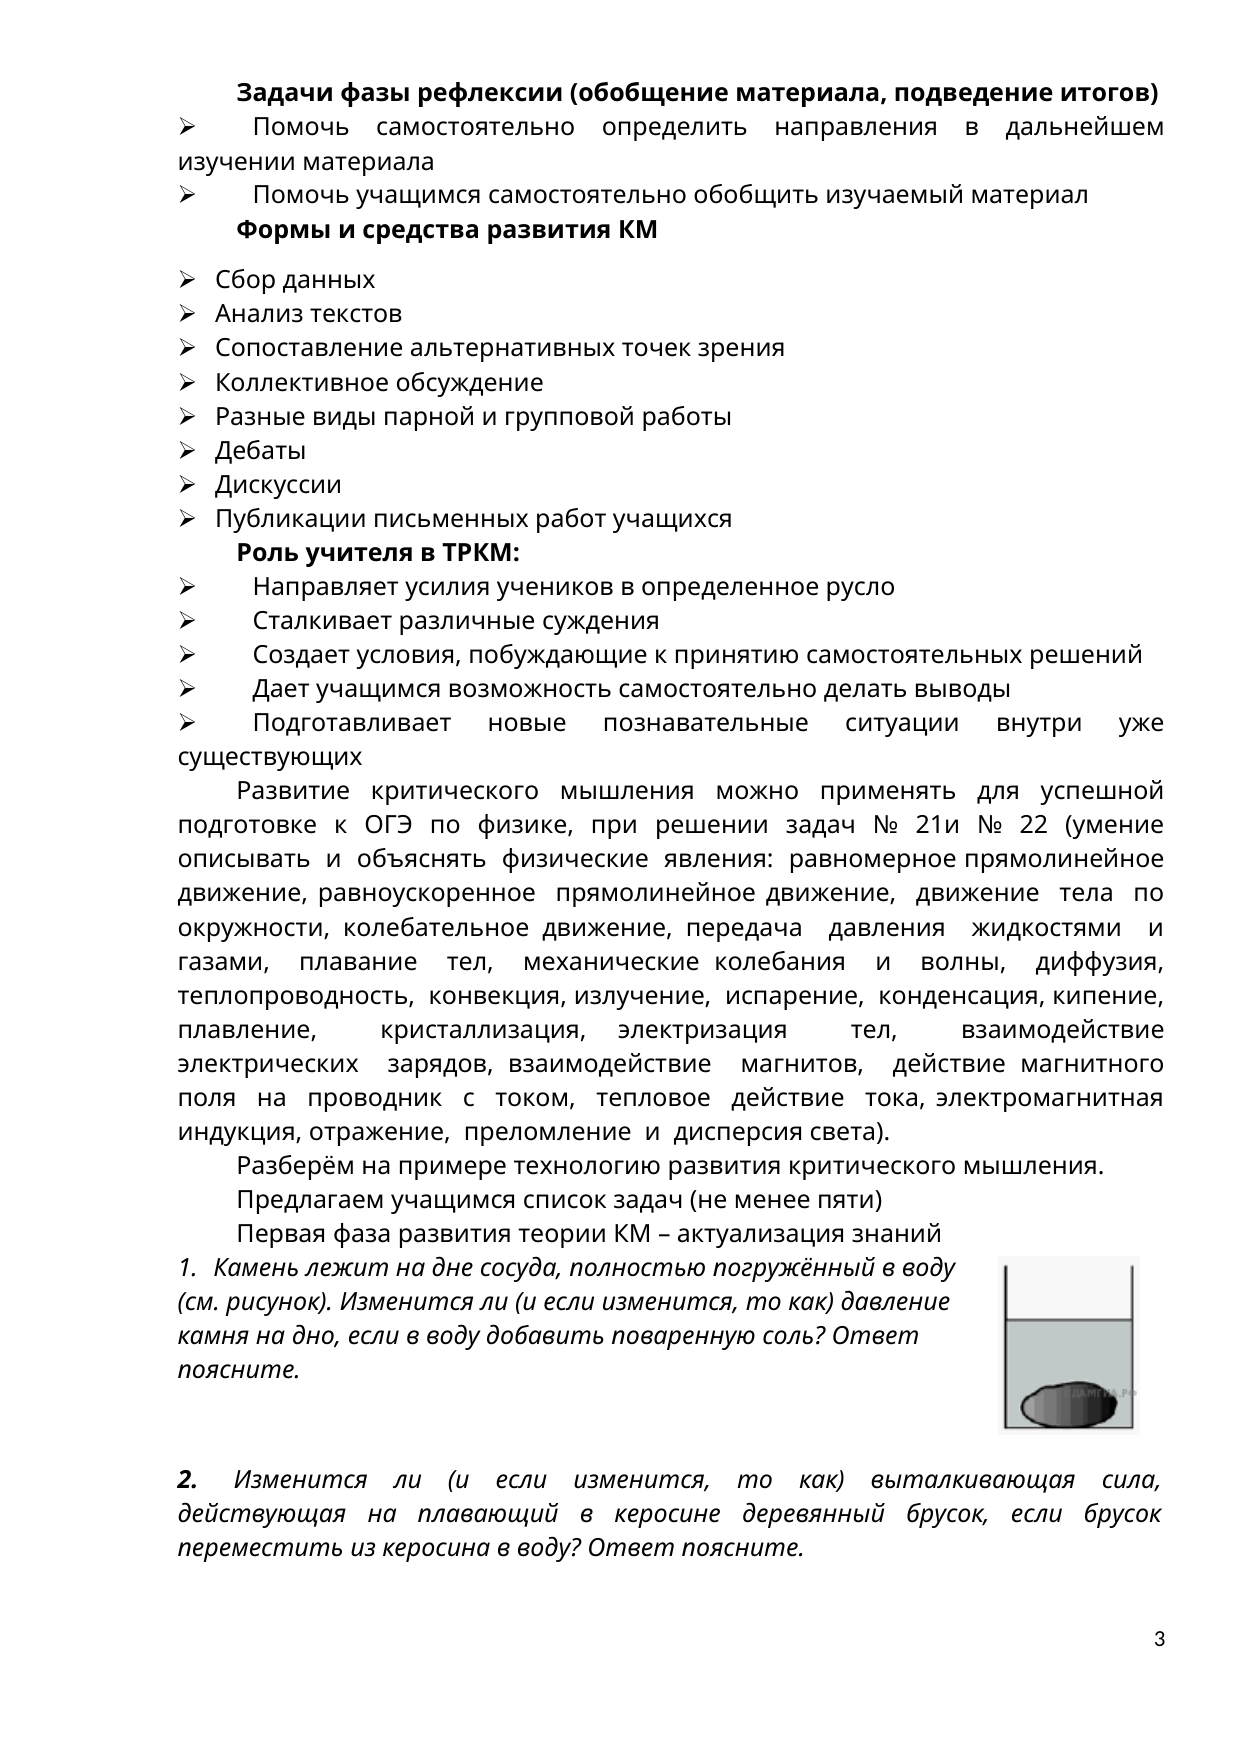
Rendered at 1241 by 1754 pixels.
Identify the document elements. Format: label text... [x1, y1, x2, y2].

text 1. Камень лежит на дне сосуда, полностью погружённый в воду (см. рисунок). Изменится ли (и если изменится, то как) давление камня на дно, если в воду добавить поваренную соль? Ответ поясните. [177, 1250, 1165, 1386]
list Помочь учащимся самостоятельно обобщить изучаемый материал [177, 177, 1165, 211]
text 2. Изменится ли (и если изменится, то как) выталкивающая сила, действующая на плавающий в керосине деревянный брусок, если брусок переместить из керосина в воду? Ответ поясните. [177, 1462, 1165, 1564]
list Направляет усилия учеников в определенное русло [177, 568, 1165, 603]
list Сбор данных [177, 262, 1165, 296]
list Дебаты [177, 432, 1165, 466]
list Разные виды парной и групповой работы [177, 398, 1165, 432]
list Анализ текстов [177, 296, 1165, 330]
list Дает учащимся возможность самостоятельно делать выводы [177, 671, 1165, 705]
list Дискуссии [177, 466, 1165, 500]
text Формы и средства развития КМ [177, 211, 1165, 245]
text Роль учителя в ТРКМ: [177, 534, 1165, 568]
list Коллективное обсуждение [177, 364, 1165, 398]
text Первая фаза развития теории КМ – актуализация знаний [177, 1216, 1165, 1250]
list Подготавливает новые познавательные ситуации внутри уже существующих [177, 705, 1165, 773]
list Публикации письменных работ учащихся [177, 500, 1165, 534]
list Создает условия, побуждающие к принятию самостоятельных решений [177, 637, 1165, 671]
text Задачи фазы рефлексии (обобщение материала, подведение итогов) [177, 75, 1165, 109]
list Помочь самостоятельно определить направления в дальнейшем изучении материала [177, 109, 1165, 177]
text Разберём на примере технологию развития критического мышления. [177, 1148, 1165, 1182]
picture [997, 1256, 1140, 1435]
text Предлагаем учащимся список задач (не менее пяти) [177, 1182, 1165, 1216]
text Развитие критического мышления можно применять для успешной подготовке к ОГЭ по физике, при решении задач № 21и № 22 (умение описывать и объяснять физические явления: равномерное прямолинейное движение, равноускоренное прямолинейное движение, движение тела по окружности, колебательное движение, передача давления жидкостями и газами, плавание тел, механические колебания и волны, диффузия, теплопроводность, конвекция, излучение, испарение, конденсация, кипение, плавление, кристаллизация, электризация тел, взаимодействие электрических зарядов, взаимодействие магнитов, действие магнитного поля на проводник с током, тепловое действие тока, электромагнитная индукция, отражение, преломление и дисперсия света). [177, 773, 1165, 1148]
list Сталкивает различные суждения [177, 603, 1165, 637]
list Сопоставление альтернативных точек зрения [177, 330, 1165, 364]
